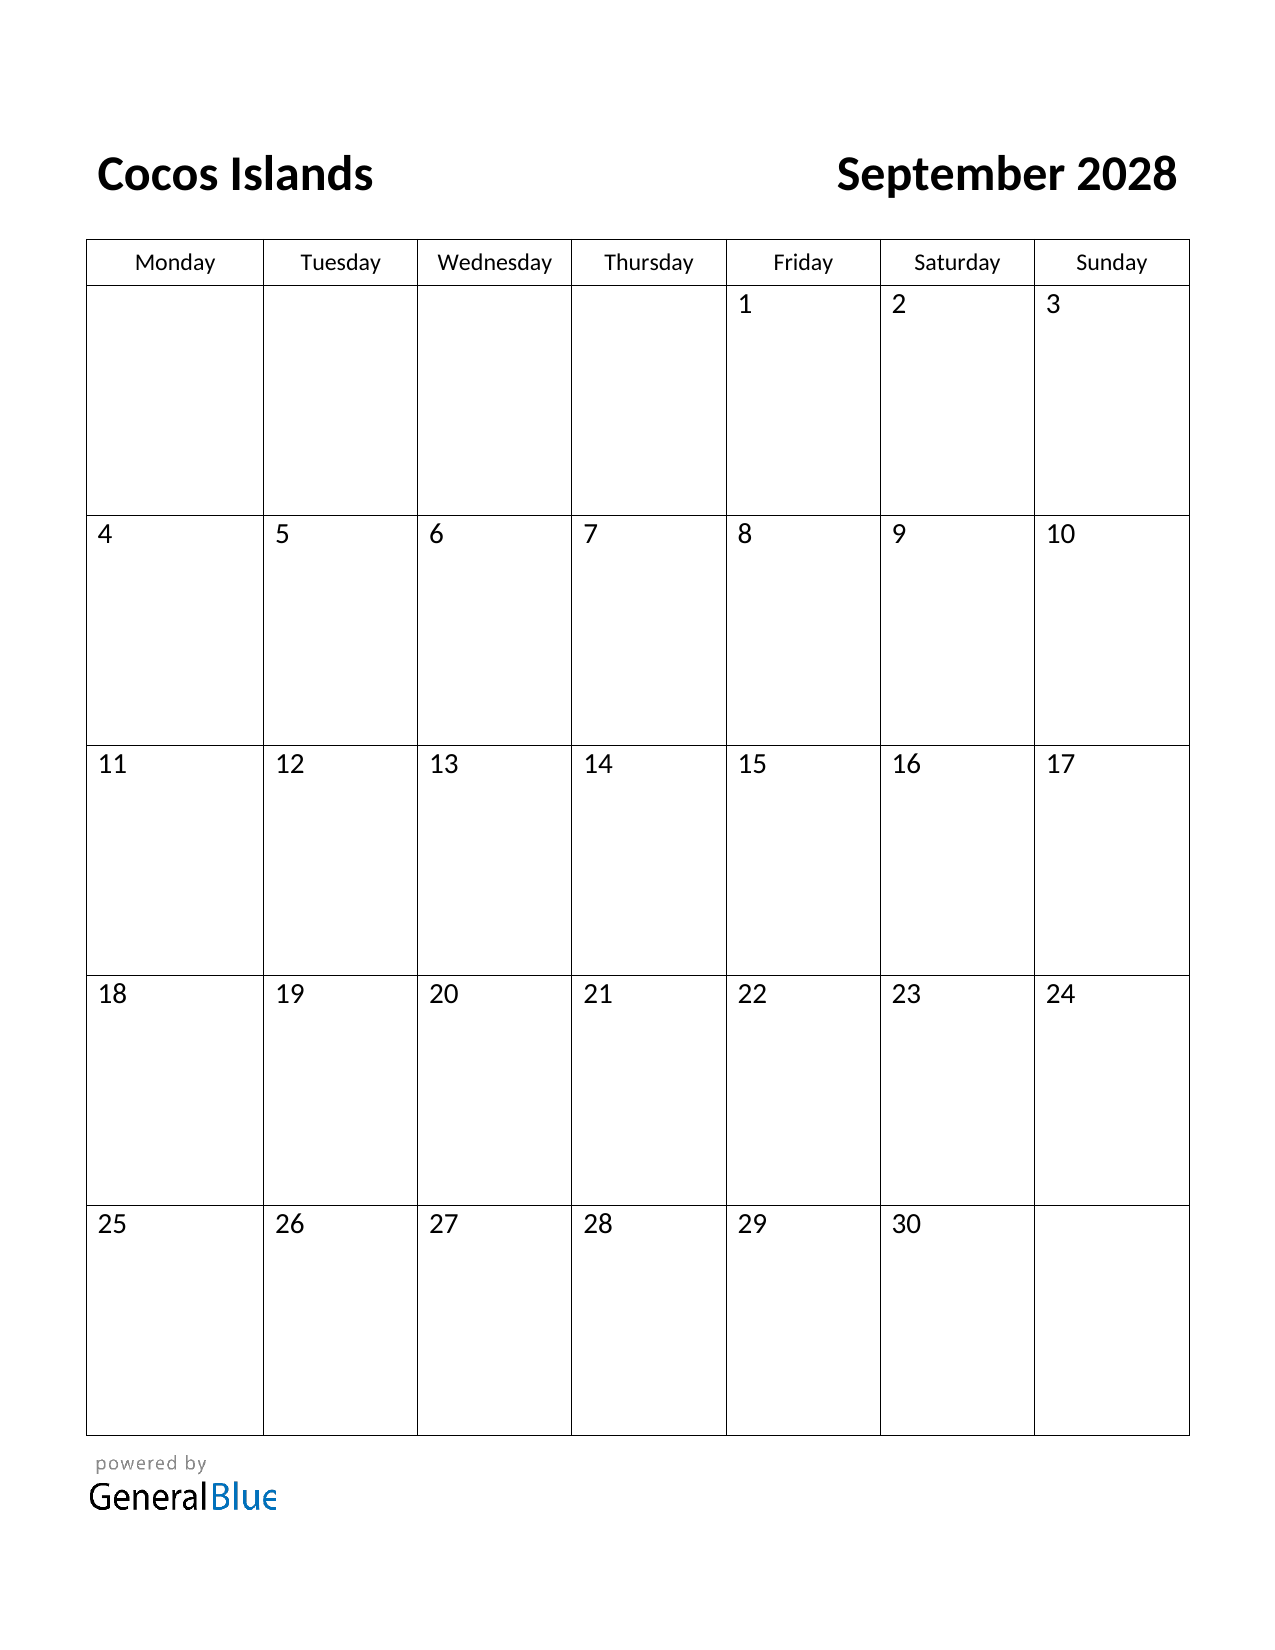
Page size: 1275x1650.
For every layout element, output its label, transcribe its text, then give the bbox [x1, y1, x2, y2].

table_cell [881, 548, 1034, 744]
table_cell [264, 286, 417, 318]
table_cell Friday [727, 240, 880, 284]
table_cell Wednesday [418, 240, 571, 284]
table_cell [1035, 1238, 1189, 1434]
table_cell [1035, 318, 1189, 514]
table_cell [881, 1008, 1034, 1204]
table_cell Sunday [1035, 240, 1189, 284]
table_cell [572, 1008, 726, 1204]
table_cell Tuesday [264, 240, 417, 284]
table_cell 9 [881, 516, 1034, 548]
table_cell 26 [264, 1206, 417, 1238]
table_cell [264, 1238, 417, 1434]
table_cell 5 [264, 516, 417, 548]
table_cell [727, 318, 880, 514]
table_header September 2028 [572, 105, 1189, 239]
table_cell [1035, 778, 1189, 974]
table_cell 3 [1035, 286, 1189, 318]
table_cell 7 [572, 516, 726, 548]
table_cell 19 [264, 976, 417, 1008]
table_cell [264, 548, 417, 744]
table_cell [87, 318, 263, 514]
table_cell [87, 548, 263, 744]
table_header Cocos Islands [86, 105, 572, 239]
table_cell 1 [727, 286, 880, 318]
table_cell 20 [418, 976, 571, 1008]
table_cell 17 [1035, 746, 1189, 778]
table_cell [264, 318, 417, 514]
table_cell [572, 1238, 726, 1434]
table_cell 12 [264, 746, 417, 778]
table_cell [727, 1238, 880, 1434]
table_cell [264, 778, 417, 974]
table_cell 30 [881, 1206, 1034, 1238]
table_cell [881, 1238, 1034, 1434]
table_cell [727, 1008, 880, 1204]
table_cell [572, 778, 726, 974]
table_cell 8 [727, 516, 880, 548]
table_cell [264, 1008, 417, 1204]
table_cell 23 [881, 976, 1034, 1008]
table_cell Thursday [572, 240, 726, 284]
table_cell [86, 1436, 1189, 1534]
table_cell 28 [572, 1206, 726, 1238]
table_cell [1035, 1008, 1189, 1204]
table_cell [418, 778, 571, 974]
table_cell 24 [1035, 976, 1189, 1008]
table_cell 21 [572, 976, 726, 1008]
table_cell [418, 286, 571, 318]
table_cell [572, 548, 726, 744]
table_cell [572, 286, 726, 318]
table_cell 6 [418, 516, 571, 548]
table_cell 13 [418, 746, 571, 778]
table_cell 22 [727, 976, 880, 1008]
table_cell 15 [727, 746, 880, 778]
table_cell 27 [418, 1206, 571, 1238]
table_cell 29 [727, 1206, 880, 1238]
table_cell [418, 1238, 571, 1434]
table_cell 16 [881, 746, 1034, 778]
table_cell 2 [881, 286, 1034, 318]
table_cell [572, 318, 726, 514]
table_cell 11 [87, 746, 263, 778]
table_cell Saturday [881, 240, 1034, 284]
table_cell Monday [87, 240, 263, 284]
table_cell [881, 778, 1034, 974]
picture [88, 1452, 276, 1515]
table_cell 25 [87, 1206, 263, 1238]
table_cell [87, 1238, 263, 1434]
table_cell [727, 778, 880, 974]
table_cell [1035, 1206, 1189, 1238]
table_cell [727, 548, 880, 744]
table_cell [87, 286, 263, 318]
table_cell 4 [87, 516, 263, 548]
table_cell [418, 318, 571, 514]
table_cell [418, 1008, 571, 1204]
table_cell [881, 318, 1034, 514]
table_cell [87, 778, 263, 974]
table_cell 18 [87, 976, 263, 1008]
table_cell [418, 548, 571, 744]
table_cell [1035, 548, 1189, 744]
table_cell 14 [572, 746, 726, 778]
table_cell [87, 1008, 263, 1204]
table_cell 10 [1035, 516, 1189, 548]
